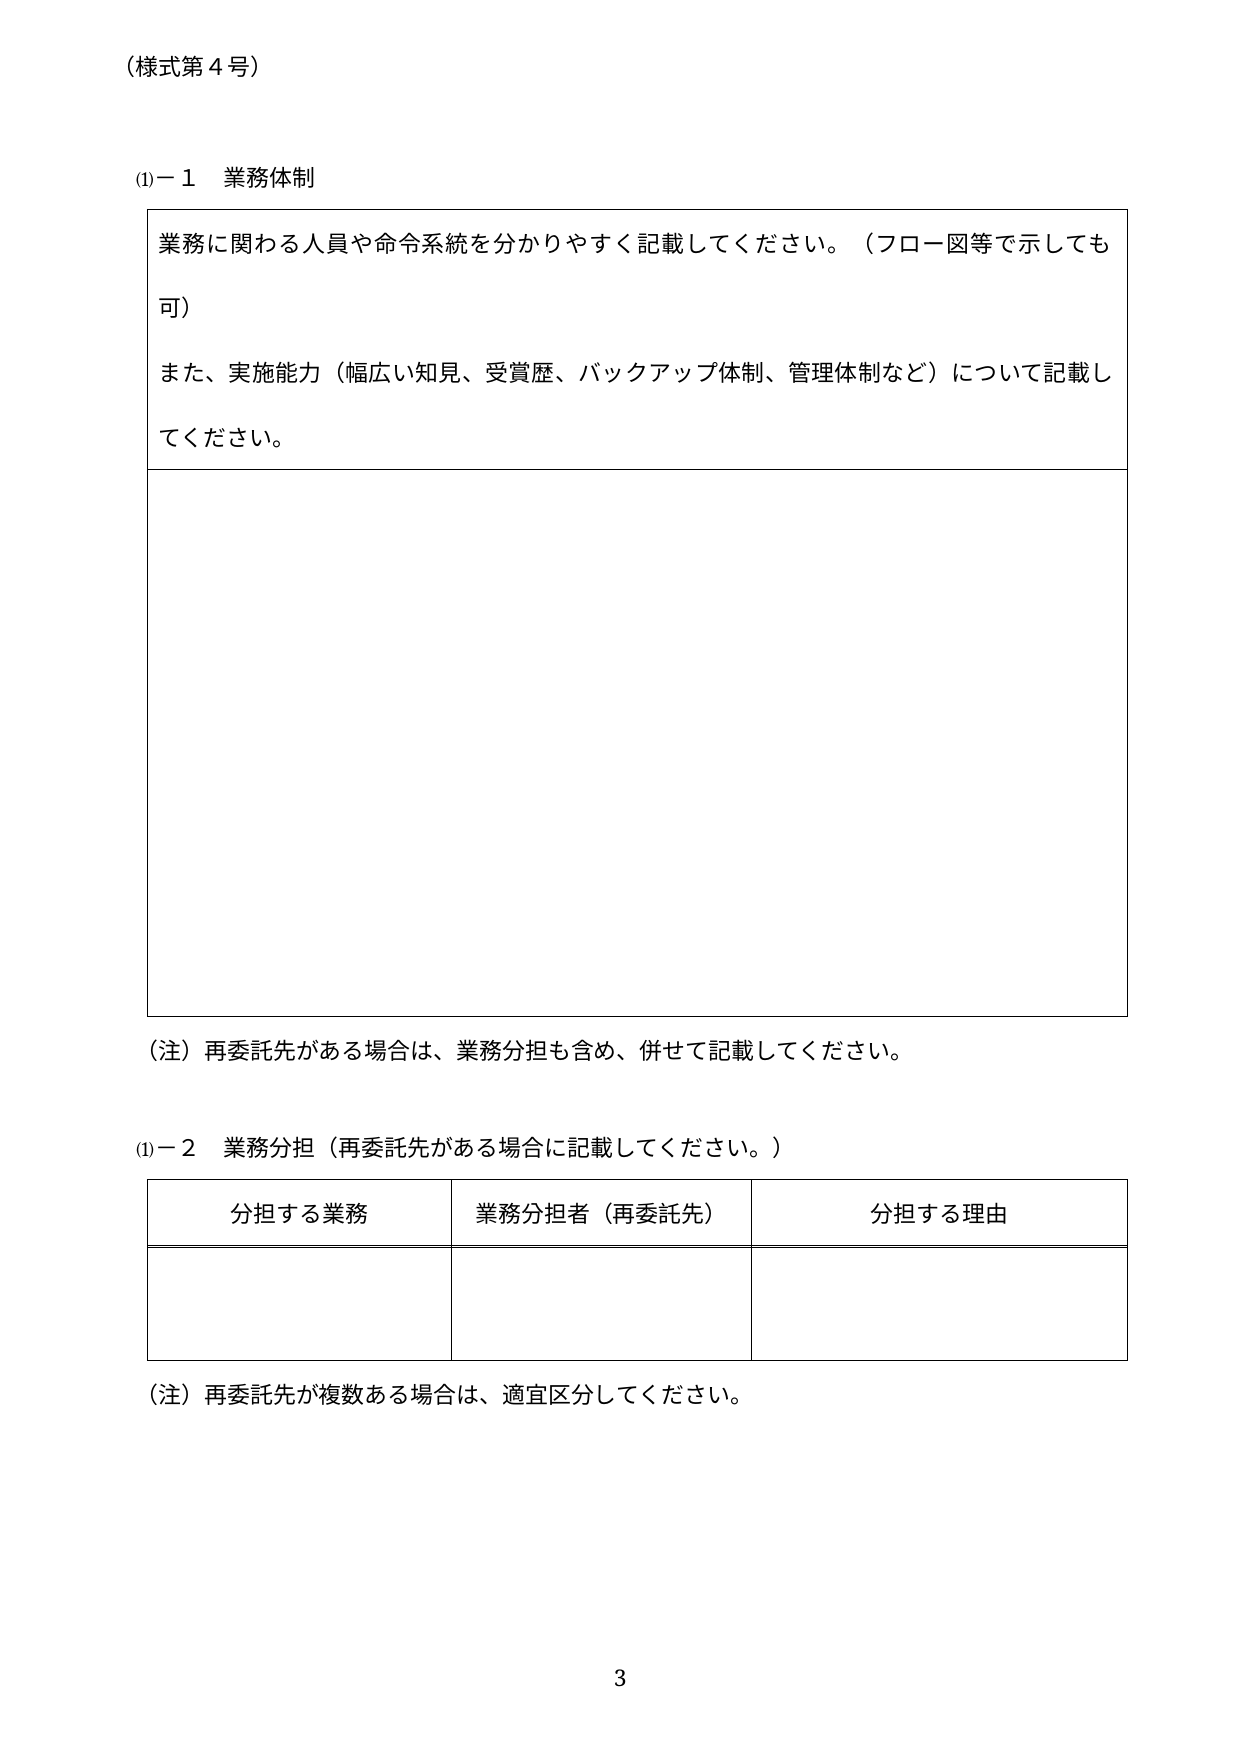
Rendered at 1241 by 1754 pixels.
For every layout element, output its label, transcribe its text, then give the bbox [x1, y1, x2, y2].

table_cell [148, 470, 1127, 1016]
table_header 分担する業務 [148, 1180, 451, 1245]
text ⑴－１ 業務体制 [112, 144, 1128, 209]
table_cell [148, 1248, 451, 1360]
text （注）再委託先がある場合は、業務分担も含め、併せて記載してください。 [135, 1017, 1128, 1082]
table_header 業務分担者（再委託先） [452, 1180, 751, 1245]
table_cell [752, 1248, 1127, 1360]
table_cell [452, 1248, 751, 1360]
text （注）再委託先が複数ある場合は、適宜区分してください。 [135, 1361, 1128, 1426]
table_header 業務に関わる人員や命令系統を分かりやすく記載してください。（フロー図等で示しても可） また、実施能力（幅広い知見、受賞歴、バックアップ体制、管理体制など）について記載してください。 [148, 210, 1127, 469]
table_header 分担する理由 [752, 1180, 1127, 1245]
text ⑴－２ 業務分担（再委託先がある場合に記載してください。） [135, 1114, 1128, 1179]
